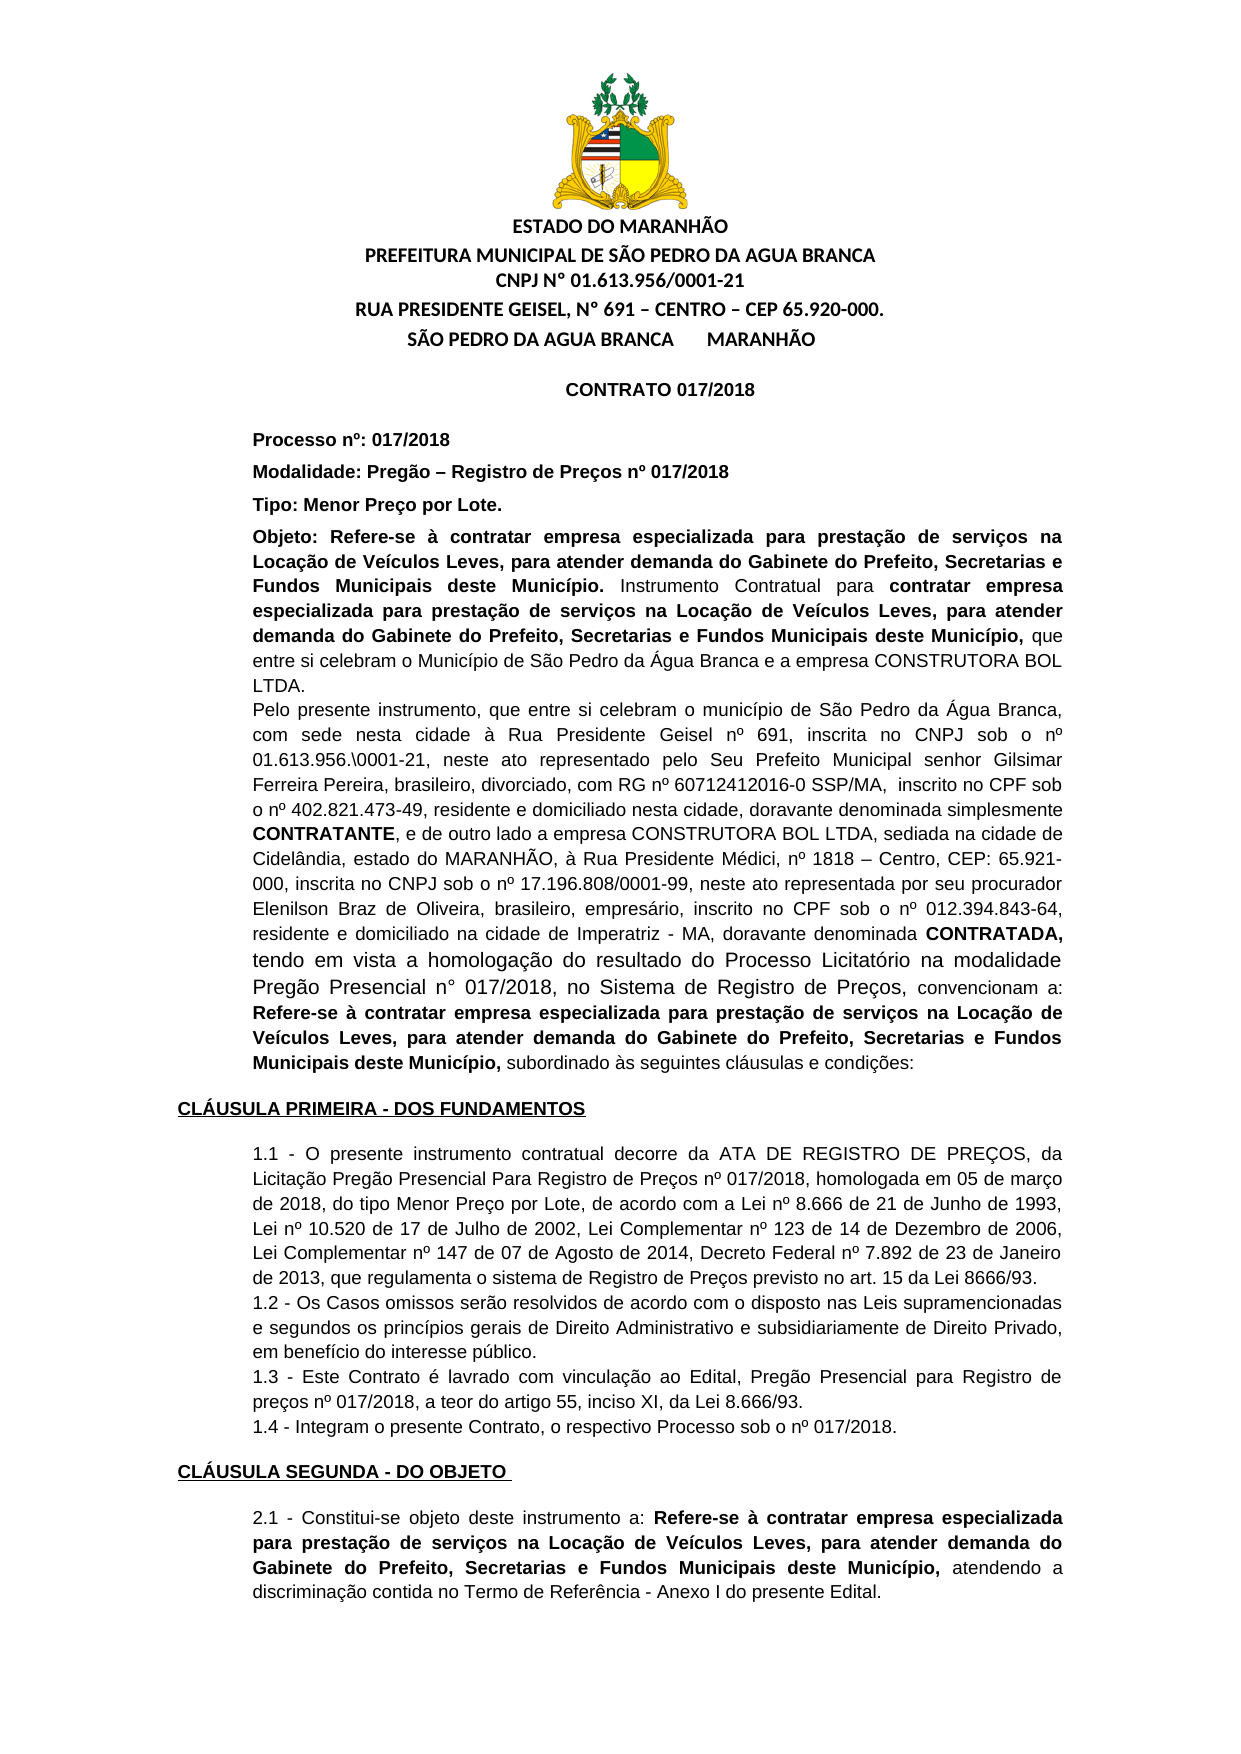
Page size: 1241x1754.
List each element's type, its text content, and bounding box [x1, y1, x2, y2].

list Objeto: Refere-se à contratar empresa especializada para prestação de serviços na Locação de Veículos Leves, para atender demanda do Gabinete do Prefeito, Secretarias e Fundos Municipais deste Município. Instrumento Contratual para contratar empresa especializada para prestação de serviços na Locação de Veículos Leves, para atender demanda do Gabinete do Prefeito, Secretarias e Fundos Municipais deste Município, que entre si celebram o Município de São Pedro da Água Branca e a empresa CONSTRUTORA BOL LTDA. [252, 526, 1063, 696]
list 2.1 - Constitui-se objeto deste instrumento a: Refere-se à contratar empresa especializada para prestação de serviços na Locação de Veículos Leves, para atender demanda do Gabinete do Prefeito, Secretarias e Fundos Municipais deste Município, atendendo a discriminação contida no Termo de Referência - Anexo I do presente Edital. [252, 1507, 1063, 1603]
list Tipo: Menor Preço por Lote. [252, 493, 1063, 515]
list Modalidade: Pregão – Registro de Preços nº 017/2018 [252, 461, 1063, 483]
text CLÁUSULA SEGUNDA - DO OBJETO [177, 1461, 1063, 1483]
list 1.4 - Integram o presente Contrato, o respectivo Processo sob o nº 017/2018. [252, 1416, 1063, 1437]
list Processo nº: 017/2018 [252, 429, 1063, 450]
list 1.3 - Este Contrato é lavrado com vinculação ao Edital, Pregão Presencial para Registro de preços nº 017/2018, a teor do artigo 55, inciso XI, da Lei 8.666/93. [252, 1366, 1063, 1412]
picture [552, 73, 688, 210]
list 1.1 - O presente instrumento contratual decorre da ATA DE REGISTRO DE PREÇOS, da Licitação Pregão Presencial Para Registro de Preços nº 017/2018, homologada em 05 de março de 2018, do tipo Menor Preço por Lote, de acordo com a Lei nº 8.666 de 21 de Junho de 1993, Lei nº 10.520 de 17 de Julho de 2002, Lei Complementar nº 123 de 14 de Dezembro de 2006, Lei Complementar nº 147 de 07 de Agosto de 2014, Decreto Federal nº 7.892 de 23 de Janeiro de 2013, que regulamenta o sistema de Registro de Preços previsto no art. 15 da Lei 8666/93. [252, 1143, 1063, 1288]
text CLÁUSULA PRIMEIRA - DOS FUNDAMENTOS [177, 1097, 1063, 1119]
list Pelo presente instrumento, que entre si celebram o município de São Pedro da Água Branca, com sede nesta cidade à Rua Presidente Geisel nº 691, inscrita no CNPJ sob o nº 01.613.956.\0001-21, neste ato representado pelo Seu Prefeito Municipal senhor Gilsimar Ferreira Pereira, brasileiro, divorciado, com RG nº 60712412016-0 SSP/MA, inscrito no CPF sob o nº 402.821.473-49, residente e domiciliado nesta cidade, doravante denominada simplesmente CONTRATANTE, e de outro lado a empresa CONSTRUTORA BOL LTDA, sediada na cidade de Cidelândia, estado do MARANHÃO, à Rua Presidente Médici, nº 1818 – Centro, CEP: 65.921-000, inscrita no CNPJ sob o nº 17.196.808/0001-99, neste ato representada por seu procurador Elenilson Braz de Oliveira, brasileiro, empresário, inscrito no CPF sob o nº 012.394.843-64, residente e domiciliado na cidade de Imperatriz - MA, doravante denominada CONTRATADA, tendo em vista a homologação do resultado do Processo Licitatório na modalidade Pregão Presencial n° 017/2018, no Sistema de Registro de Preços, convencionam a: Refere-se à contratar empresa especializada para prestação de serviços na Locação de Veículos Leves, para atender demanda do Gabinete do Prefeito, Secretarias e Fundos Municipais deste Município, subordinado às seguintes cláusulas e condições: [252, 699, 1063, 1073]
list CONTRATO 017/2018 [252, 379, 1063, 401]
list 1.2 - Os Casos omissos serão resolvidos de acordo com o disposto nas Leis supramencionadas e segundos os princípios gerais de Direito Administrativo e subsidiariamente de Direito Privado, em benefício do interesse público. [252, 1292, 1063, 1363]
